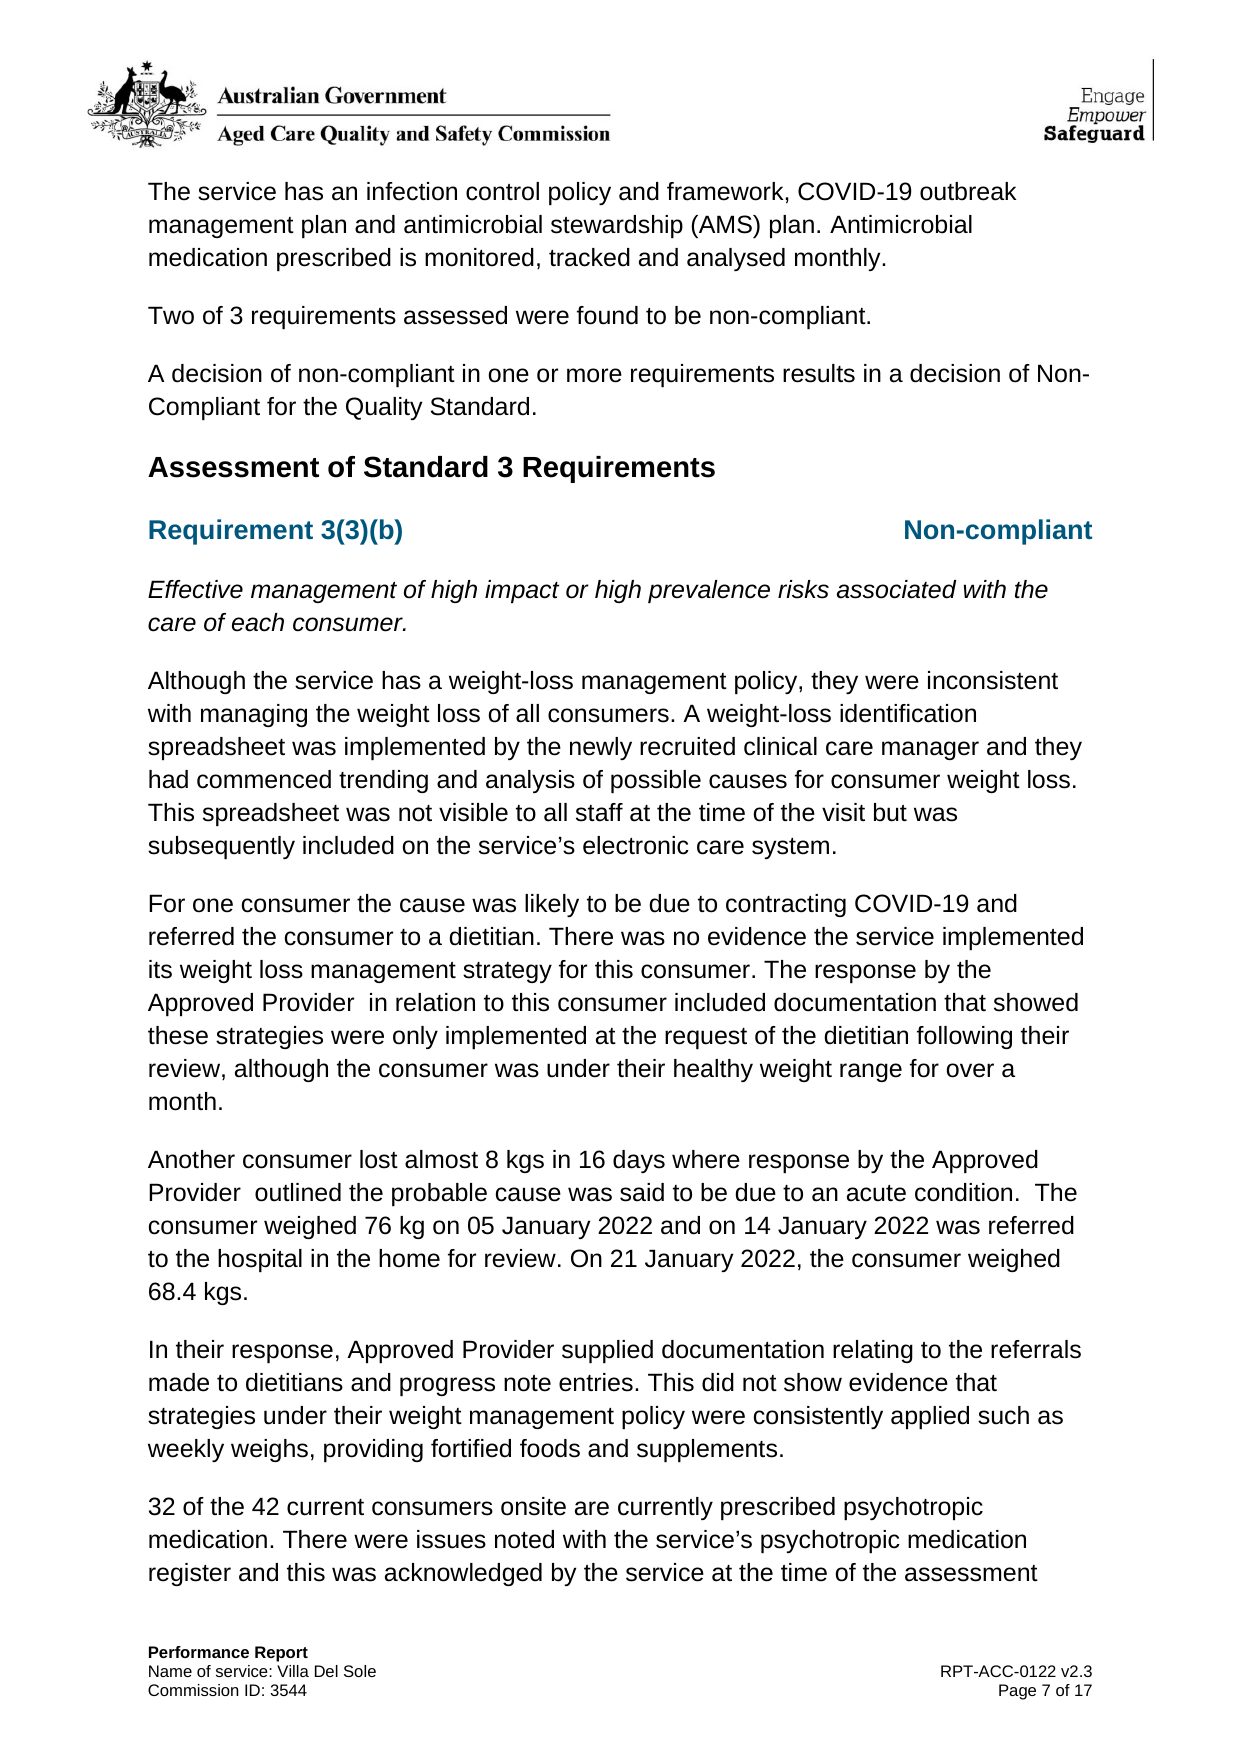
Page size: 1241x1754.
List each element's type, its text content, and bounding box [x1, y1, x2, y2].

subtitle Requirement 3(3)(b) Non-compliant [148, 514, 1092, 545]
subtitle Another consumer lost almost 8 kgs in 16 days where response by the Approved Provider outlined the probable cause was said to be due to an acute condition. The consumer weighed 76 kg on 05 January 2022 and on 14 January 2022 was referred to the hospital in the home for review. On 21 January 2022, the consumer weighed 68.4 kgs. [148, 1145, 1092, 1306]
subtitle In their response, Approved Provider supplied documentation relating to the referrals made to dietitians and progress note entries. This did not show evidence that strategies under their weight management policy were consistently applied such as weekly weighs, providing fortified foods and supplements. [148, 1335, 1092, 1463]
subtitle Assessment of Standard 3 Requirements [148, 450, 1092, 484]
text Effective management of high impact or high prevalence risks associated with the care of each consumer. [148, 575, 1092, 637]
text The service has an infection control policy and framework, COVID-19 outbreak management plan and antimicrobial stewardship (AMS) plan. Antimicrobial medication prescribed is monitored, tracked and analysed monthly. [148, 177, 1092, 272]
picture [1, 0, 1241, 169]
text A decision of non-compliant in one or more requirements results in a decision of Non-Compliant for the Quality Standard. [148, 359, 1092, 421]
text Although the service has a weight-loss management policy, they were inconsistent with managing the weight loss of all consumers. A weight-loss identification spreadsheet was implemented by the newly recruited clinical care manager and they had commenced trending and analysis of possible causes for consumer weight loss. This spreadsheet was not visible to all staff at the time of the visit but was subsequently included on the service’s electronic care system. [148, 666, 1092, 860]
text Two of 3 requirements assessed were found to be non-compliant. [148, 301, 1092, 330]
text For one consumer the cause was likely to be due to contracting COVID-19 and referred the consumer to a dietitian. There was no evidence the service implemented its weight loss management strategy for this consumer. The response by the Approved Provider in relation to this consumer included documentation that showed these strategies were only implemented at the request of the dietitian following their review, although the consumer was under their healthy weight range for over a month. [148, 889, 1092, 1116]
